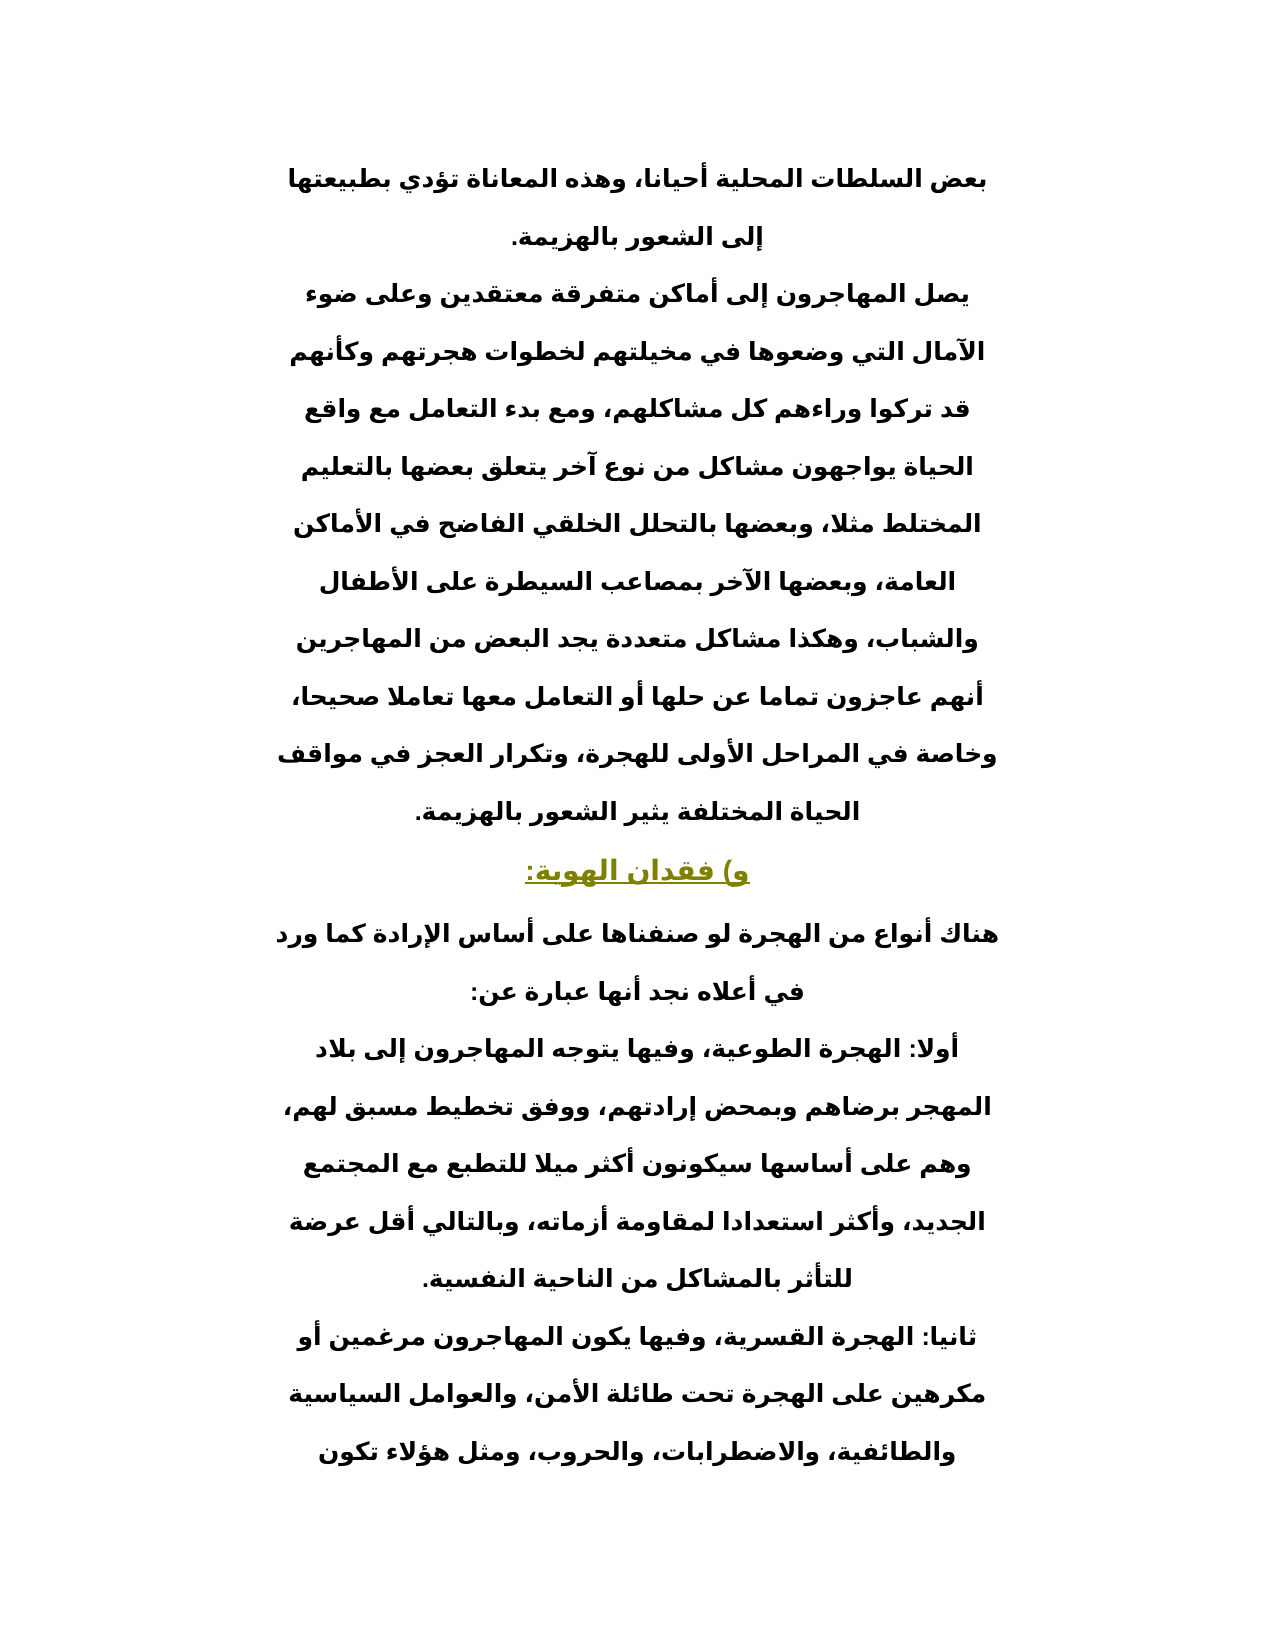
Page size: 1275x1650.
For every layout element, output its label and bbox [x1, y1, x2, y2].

table_cell [248, 150, 1027, 1473]
